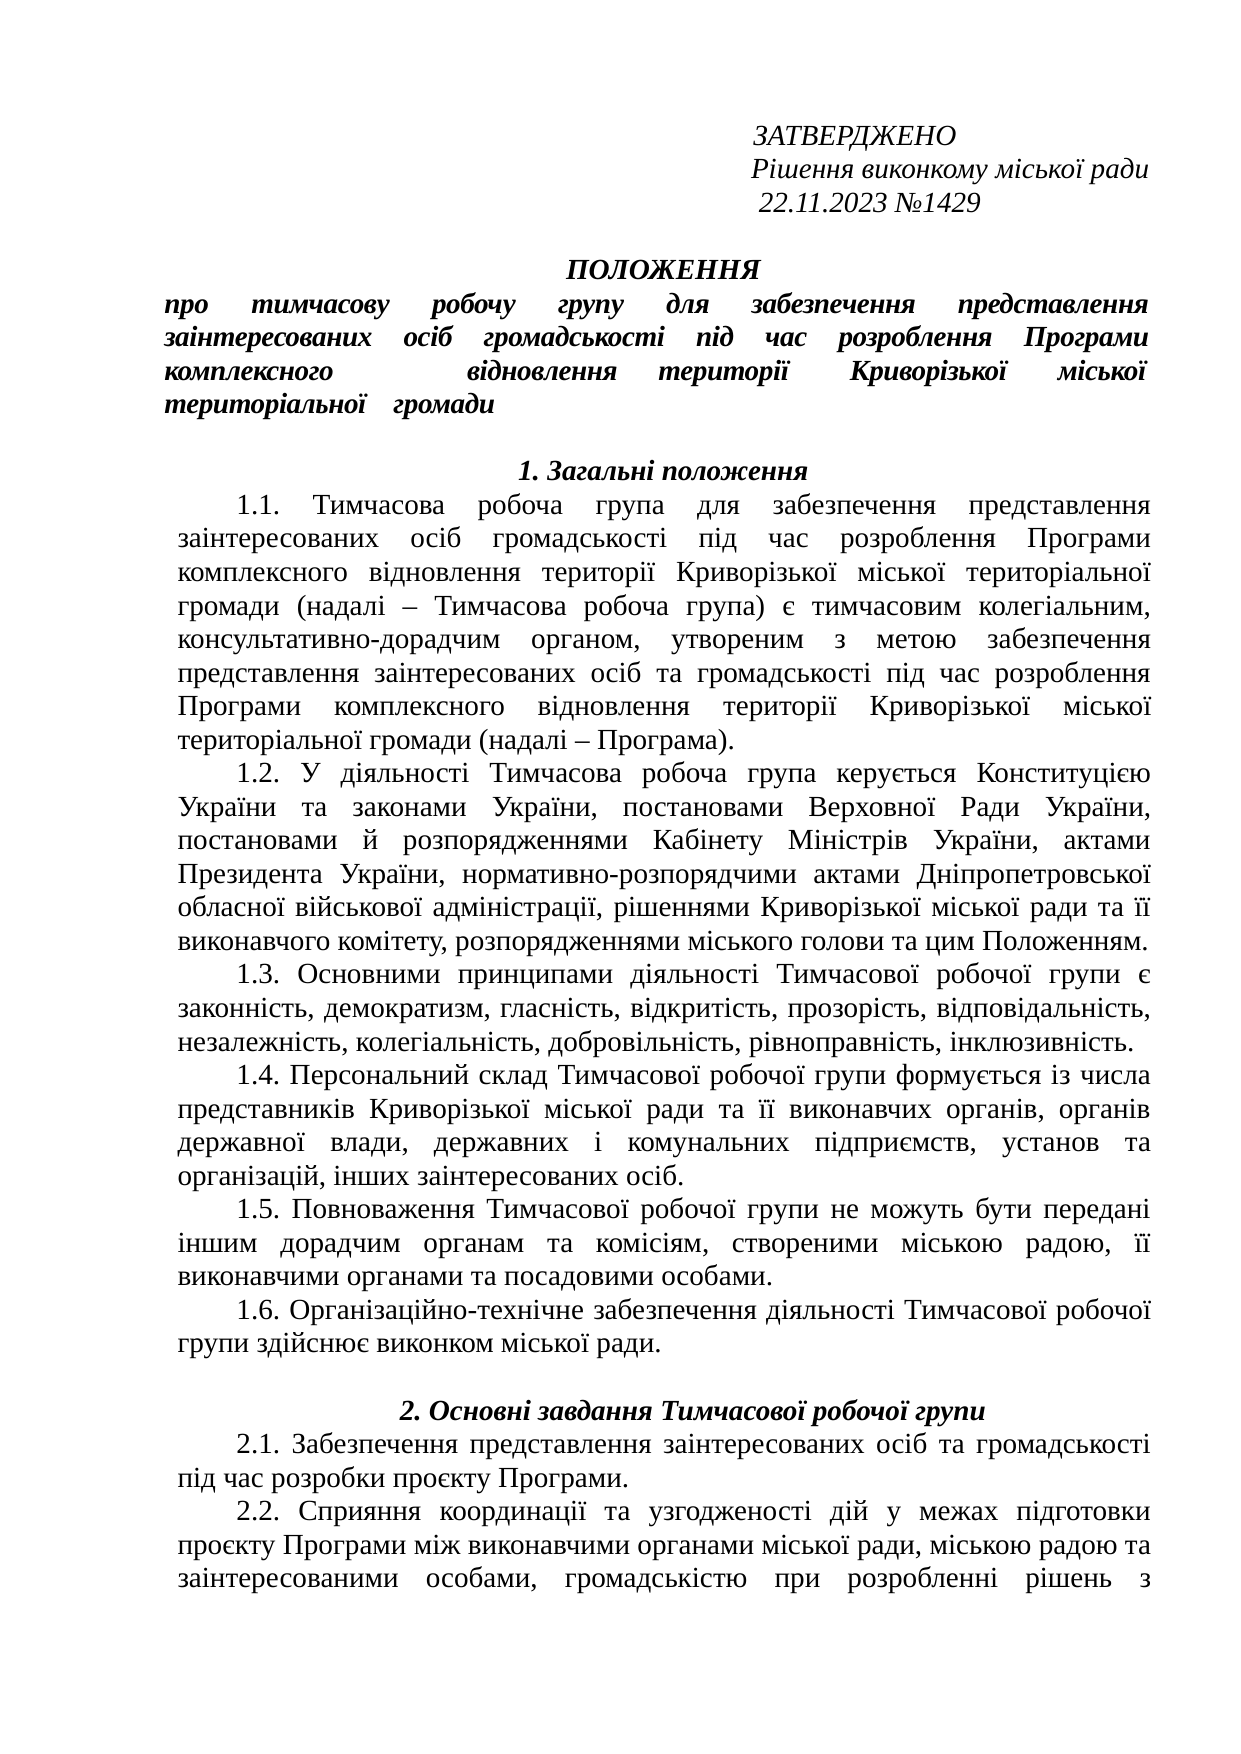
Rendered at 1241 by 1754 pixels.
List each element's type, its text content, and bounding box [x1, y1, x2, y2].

text 1.3. Основними принципами діяльності Тимчасової робочої групи є законність, демократизм, гласність, відкритість, прозорість, відповідальність, незалежність, колегіальність, добровільність, рівноправність, інклюзивність. [177, 957, 1152, 1057]
text 1. Загальні положення [177, 453, 1152, 487]
text 22.11.2023 №1429 [177, 185, 1152, 219]
text 1.2. У діяльності Тимчасова робоча група керується Конституцією України та законами України, постановами Верховної Ради України, постановами й розпорядженнями Кабінету Міністрів України, актами Президента України, нормативно-розпорядчими актами Дніпропетровської обласної військової адміністрації, рішеннями Криворізької міської ради та її виконавчого комітету, розпорядженнями міського голови та цим Положенням. [177, 755, 1152, 957]
text 2.1. Забезпечення представлення заінтересованих осіб та громадськості під час розробки проєкту Програми. [177, 1426, 1152, 1493]
text 2. Основні завдання Тимчасової робочої групи [177, 1393, 1152, 1426]
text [177, 1493, 1152, 1594]
text 1.4. Персональний склад Тимчасової робочої групи формується із числа представників Криворізької міської ради та її виконавчих органів, органів державної влади, державних і комунальних підприємств, установ та організацій, інших заінтересованих осіб. [177, 1057, 1152, 1191]
text 1.1. Тимчасова робоча група для забезпечення представлення заінтересованих осіб громадськості під час розроблення Програми комплексного відновлення території Криворізької міської територіальної громади (надалі – Тимчасова робоча група) є тимчасовим колегіальним, консультативно-дорадчим органом, утвореним з метою забезпечення представлення заінтересованих осіб та громадськості під час розроблення Програми комплексного відновлення території Криворізької міської територіальної громади (надалі – Програма). [177, 487, 1152, 755]
text 1.6. Організаційно-технічне забезпечення діяльності Тимчасової робочої групи здійснює виконком міської ради. [177, 1292, 1152, 1359]
text ЗАТВЕРДЖЕНО [177, 118, 1152, 152]
text про тимчасову робочу групу для забезпечення представлення заінтересованих осіб громадськості під час розроблення Програми комплексного відновлення території Криворізької міської територіальної громади [164, 286, 1152, 420]
text Рішення виконкому міської ради [177, 152, 1152, 185]
text ПОЛОЖЕННЯ [177, 252, 1152, 286]
text 1.5. Повноваження Тимчасової робочої групи не можуть бути передані іншим дорадчим органам та комісіям, створеними міською радою, її виконавчими органами та посадовими особами. [177, 1191, 1152, 1292]
